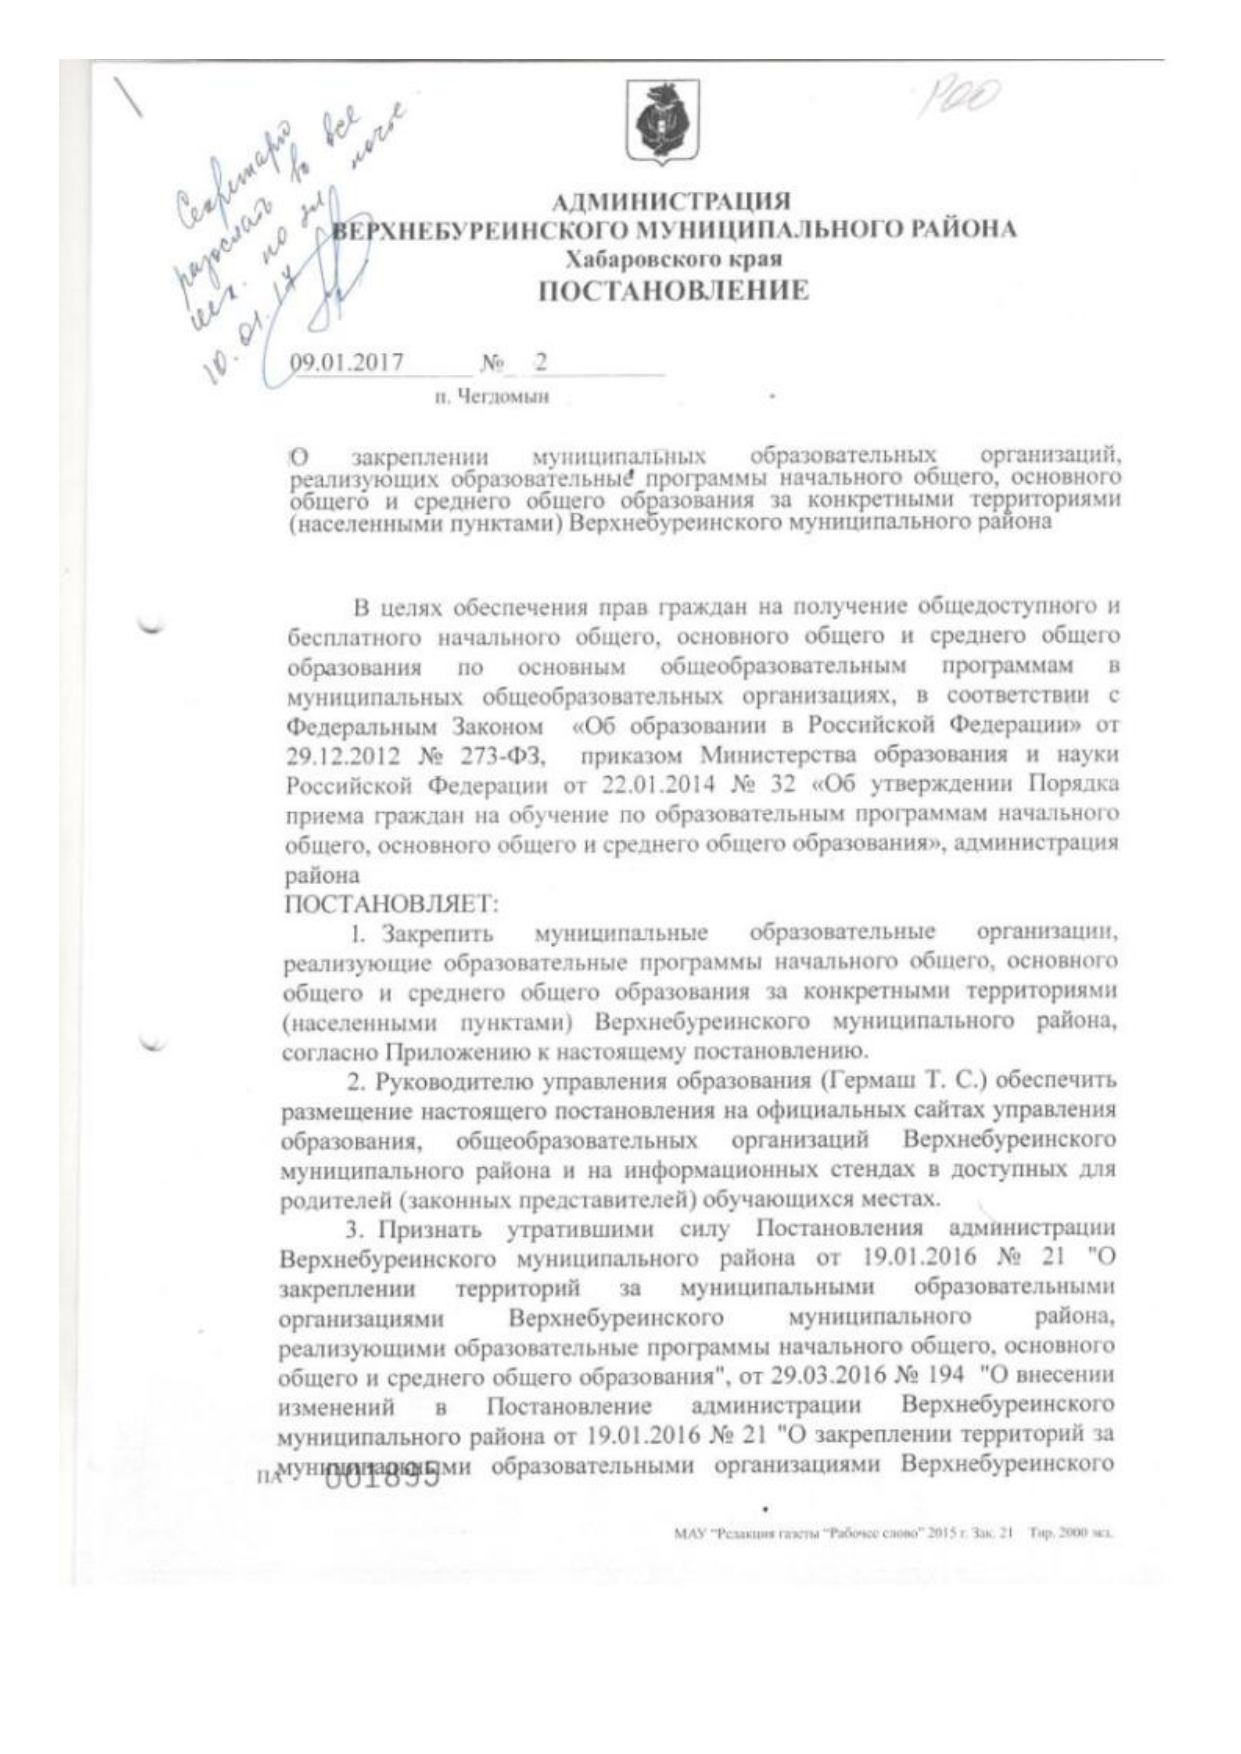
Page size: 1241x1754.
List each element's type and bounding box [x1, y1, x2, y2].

picture [59, 59, 1182, 1602]
